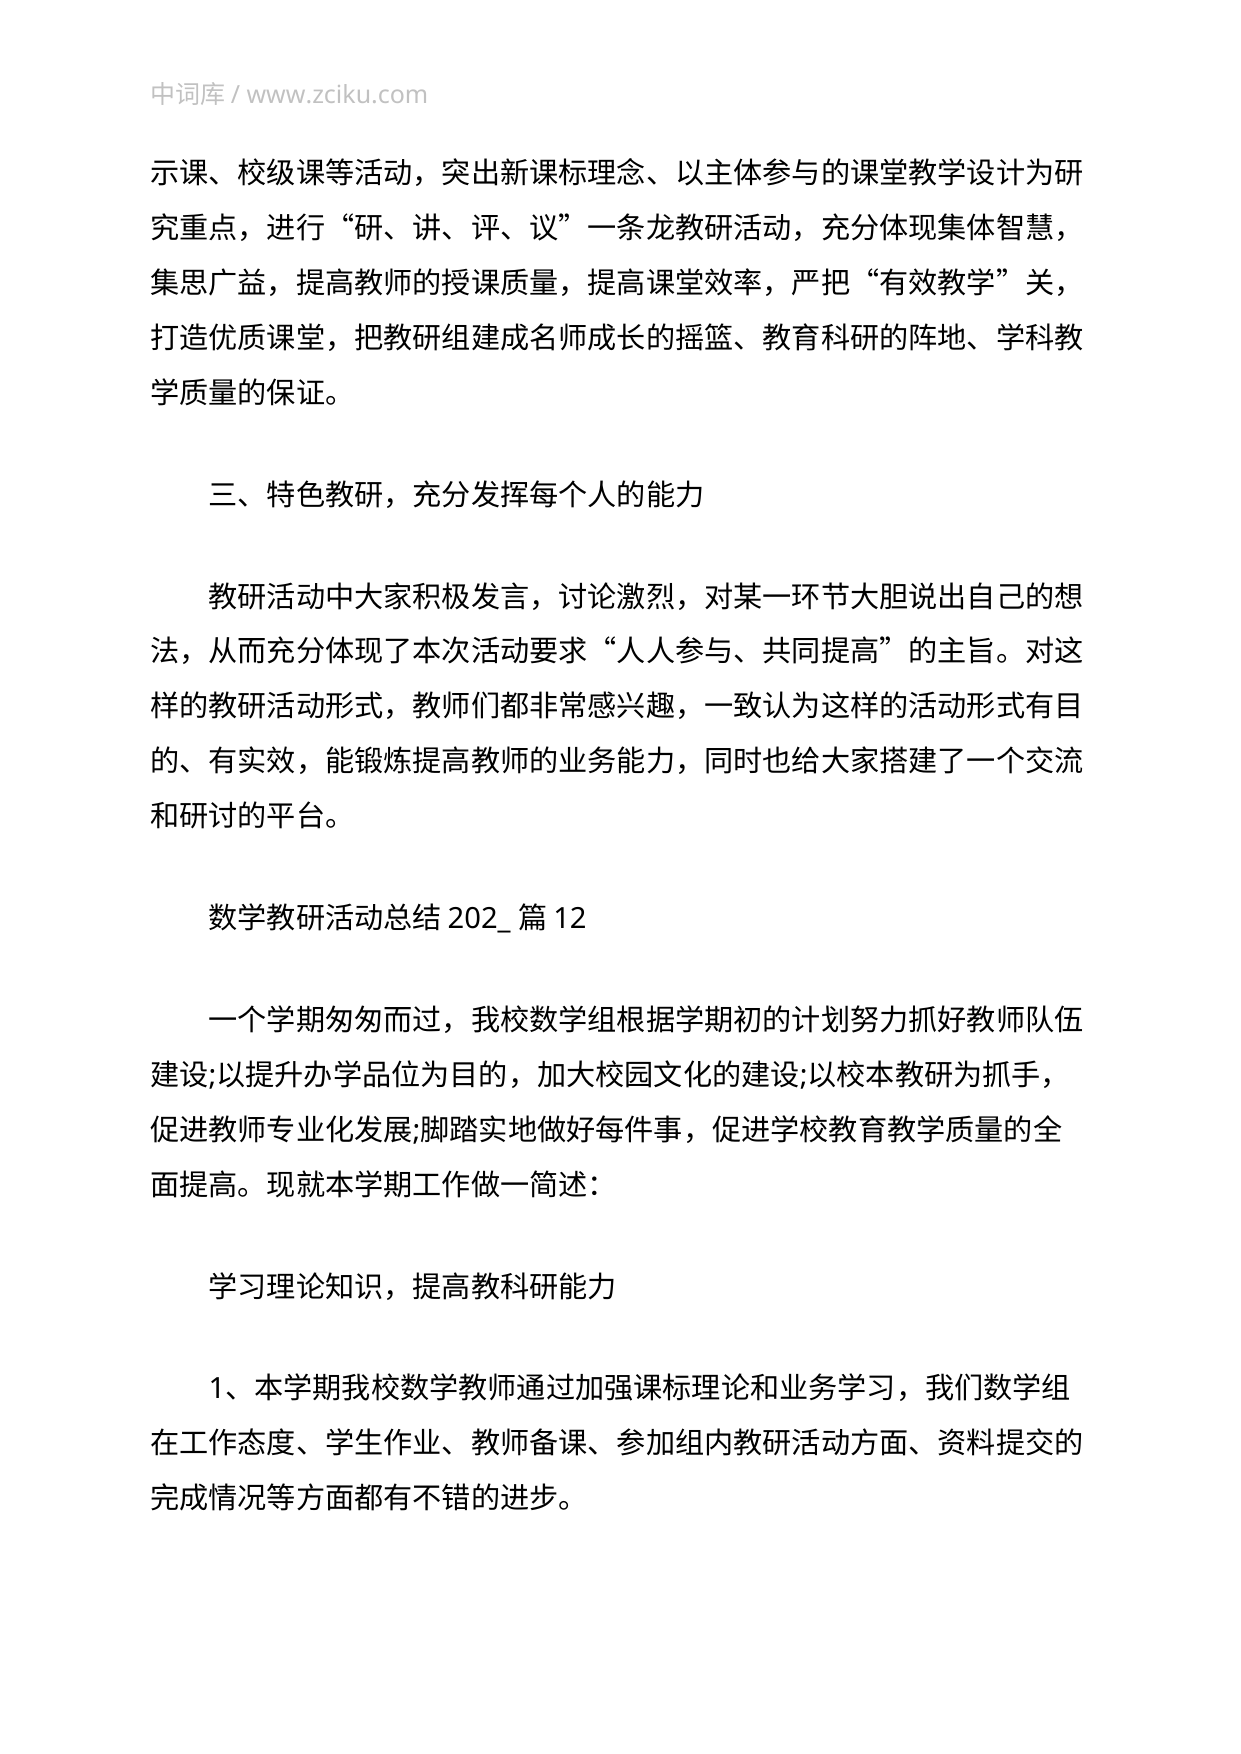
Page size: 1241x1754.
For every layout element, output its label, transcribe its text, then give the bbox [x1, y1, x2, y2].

text 数学教研活动总结202_ 篇12 [150, 894, 1090, 937]
text 1、本学期我校数学教师通过加强课标理论和业务学习，我们数学组在工作态度、学生作业、教师备课、参加组内教研活动方面、资料提交的完成情况等方面都有不错的进步。 [150, 1365, 1090, 1517]
text 学习理论知识，提高教科研能力 [150, 1263, 1090, 1305]
text 三、特色教研，充分发挥每个人的能力 [150, 471, 1090, 514]
text 一个学期匆匆而过，我校数学组根据学期初的计划努力抓好教师队伍建设;以提升办学品位为目的，加大校园文化的建设;以校本教研为抓手，促进教师专业化发展;脚踏实地做好每件事，促进学校教育教学质量的全面提高。现就本学期工作做一简述： [150, 996, 1090, 1204]
text 教研活动中大家积极发言，讨论激烈，对某一环节大胆说出自己的想法，从而充分体现了本次活动要求“人人参与、共同提高”的主旨。对这样的教研活动形式，教师们都非常感兴趣，一致认为这样的活动形式有目的、有实效，能锻炼提高教师的业务能力，同时也给大家搭建了一个交流和研讨的平台。 [150, 573, 1090, 835]
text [150, 150, 1090, 412]
